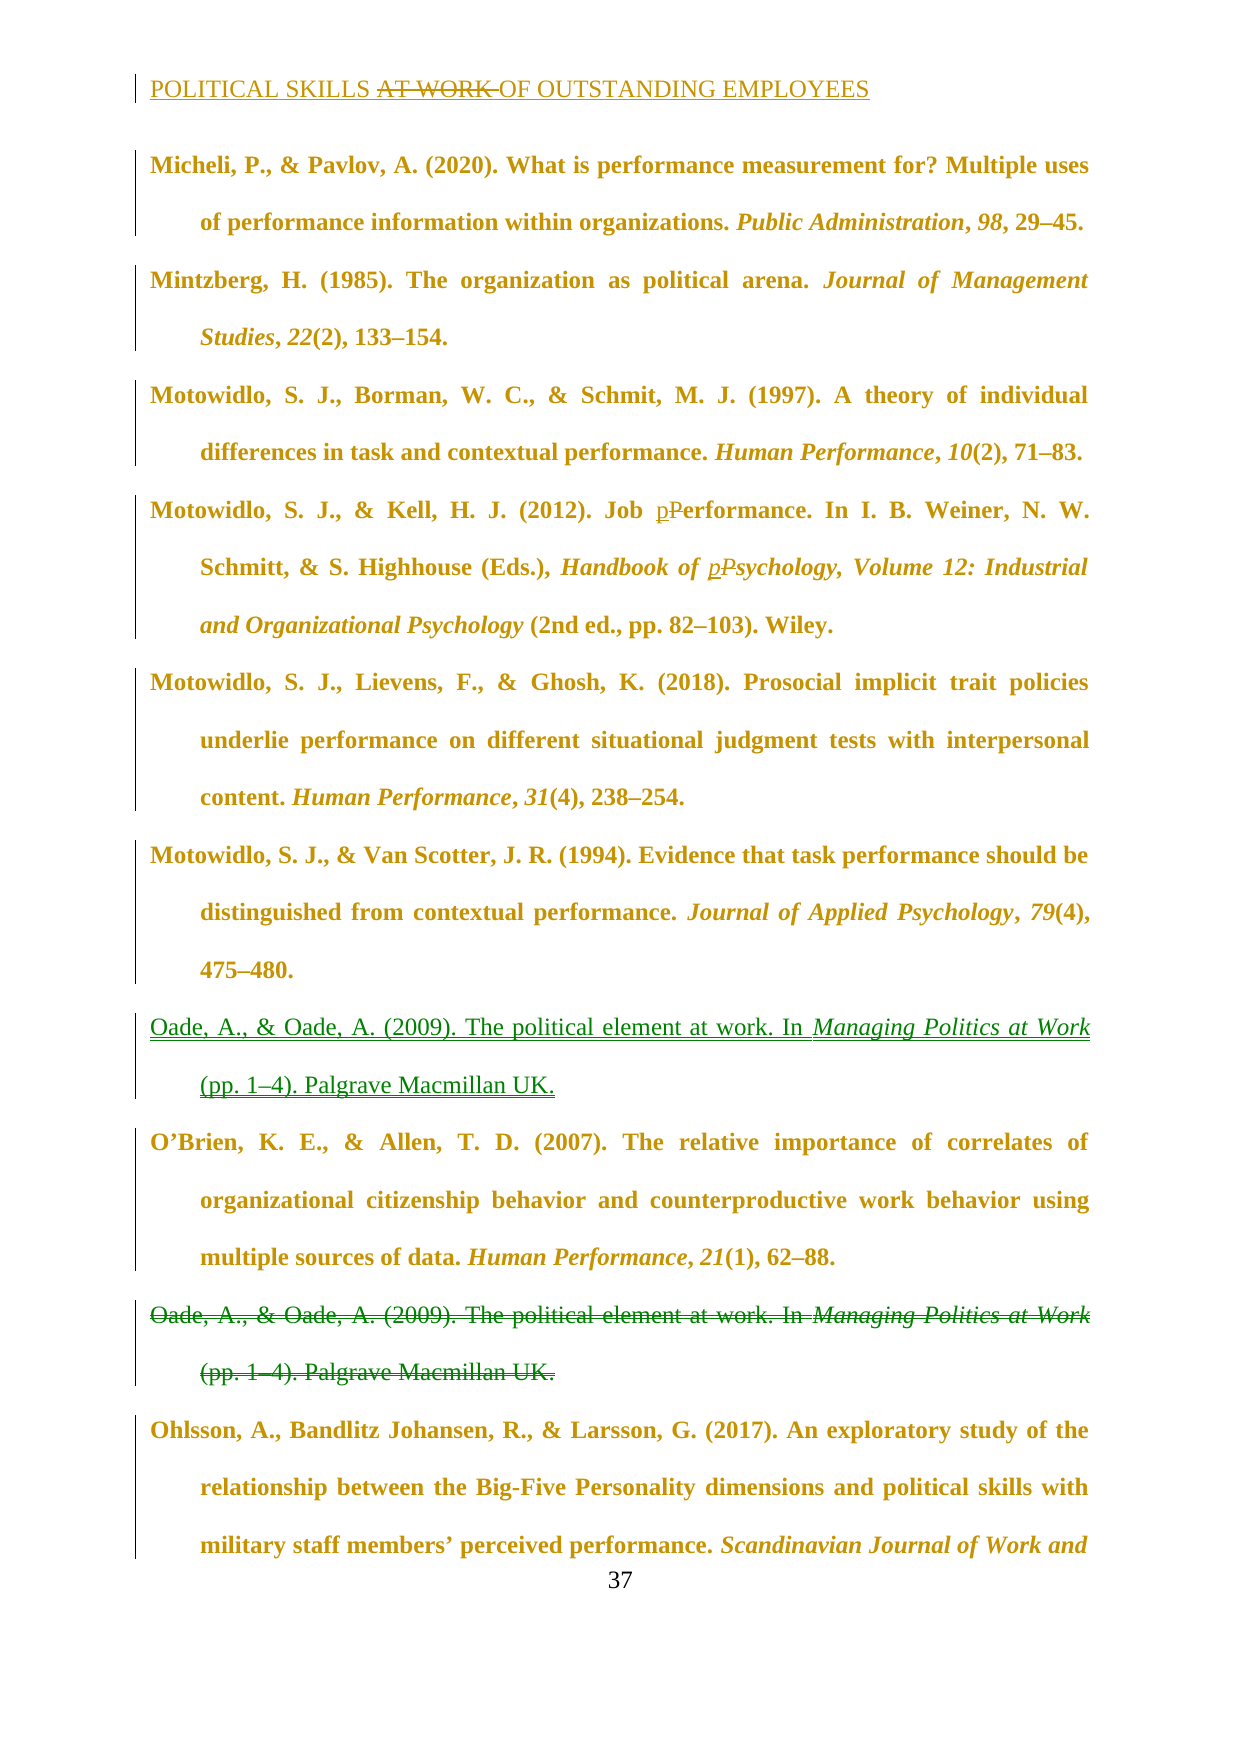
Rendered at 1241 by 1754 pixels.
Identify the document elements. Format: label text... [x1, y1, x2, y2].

text O’Brien, K. E., & Allen, T. D. (2007). The relative importance of correlates of organizational citizenship behavior and counterproductive work behavior using multiple sources of data. Human Performance, 21(1), 62–88. [150, 1127, 1090, 1271]
text Motowidlo, S. J., & Kell, H. J. (2012). Job erformance. In I. B. Weiner, N. W. Schmitt, & S. Highhouse (Eds.), Handbook of sychology, Volume 12: Industrial and Organizational Psychology (2nd ed., pp. 82–103). Wiley. [150, 495, 1090, 639]
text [150, 1415, 1090, 1559]
text Motowidlo, S. J., & Van Scotter, J. R. (1994). Evidence that task performance should be distinguished from contextual performance. Journal of Applied Psychology, 79(4), 475–480. [150, 840, 1090, 984]
text Motowidlo, S. J., Borman, W. C., & Schmit, M. J. (1997). A theory of individual differences in task and contextual performance. Human Performance, 10(2), 71–83. [150, 380, 1090, 466]
text Motowidlo, S. J., Lievens, F., & Ghosh, K. (2018). Prosocial implicit trait policies underlie performance on different situational judgment tests with interpersonal content. Human Performance, 31(4), 238–254. [150, 667, 1090, 811]
text Micheli, P., & Pavlov, A. (2020). What is performance measurement for? Multiple uses of performance information within organizations. Public Administration, 98, 29–45. [150, 150, 1090, 236]
text Mintzberg, H. (1985). The organization as political arena. Journal of Management Studies, 22(2), 133–154. [150, 265, 1090, 351]
